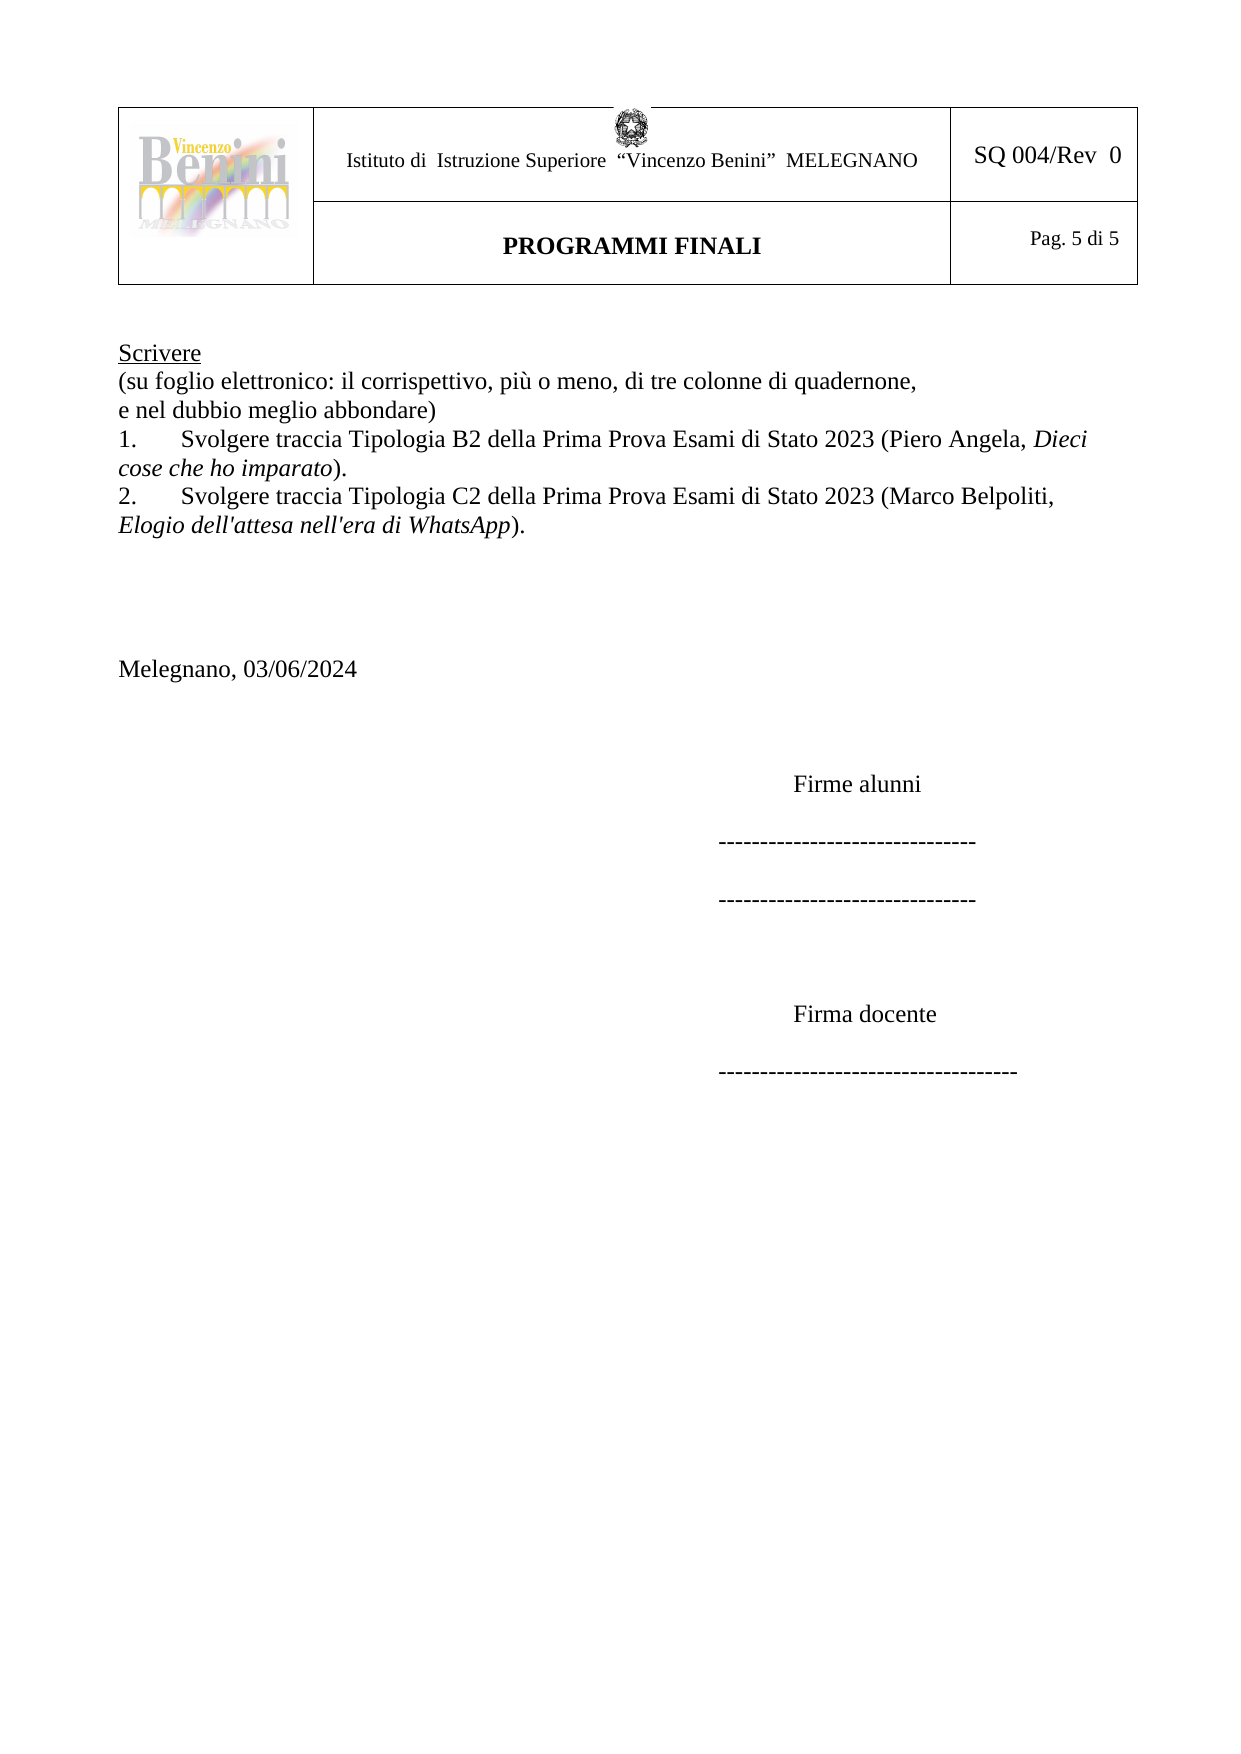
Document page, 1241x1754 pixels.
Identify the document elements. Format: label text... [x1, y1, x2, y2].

picture [613, 107, 651, 149]
text Firma docente [118, 999, 1122, 1028]
text ------------------------------- [118, 826, 1122, 855]
text Melegnano, 03/06/2024 [118, 654, 1122, 683]
text Scrivere (su foglio elettronico: il corrispettivo, più o meno, di tre colonne di quadernone, e nel dubbio meglio abbondare) 1. Svolgere traccia Tipologia B2 della Prima Prova Esami di Stato 2023 (Piero Angela, Dieci cose che ho imparato). [208, 338, 1122, 481]
text ------------------------------- [118, 884, 1122, 913]
text Firme alunni [118, 769, 1122, 798]
text 2. Svolgere traccia Tipologia C2 della Prima Prova Esami di Stato 2023 (Marco Belpoliti, Elogio dell'attesa nell'era di WhatsApp). [118, 481, 1122, 568]
text ------------------------------------ [118, 1056, 1122, 1085]
picture [129, 124, 299, 237]
